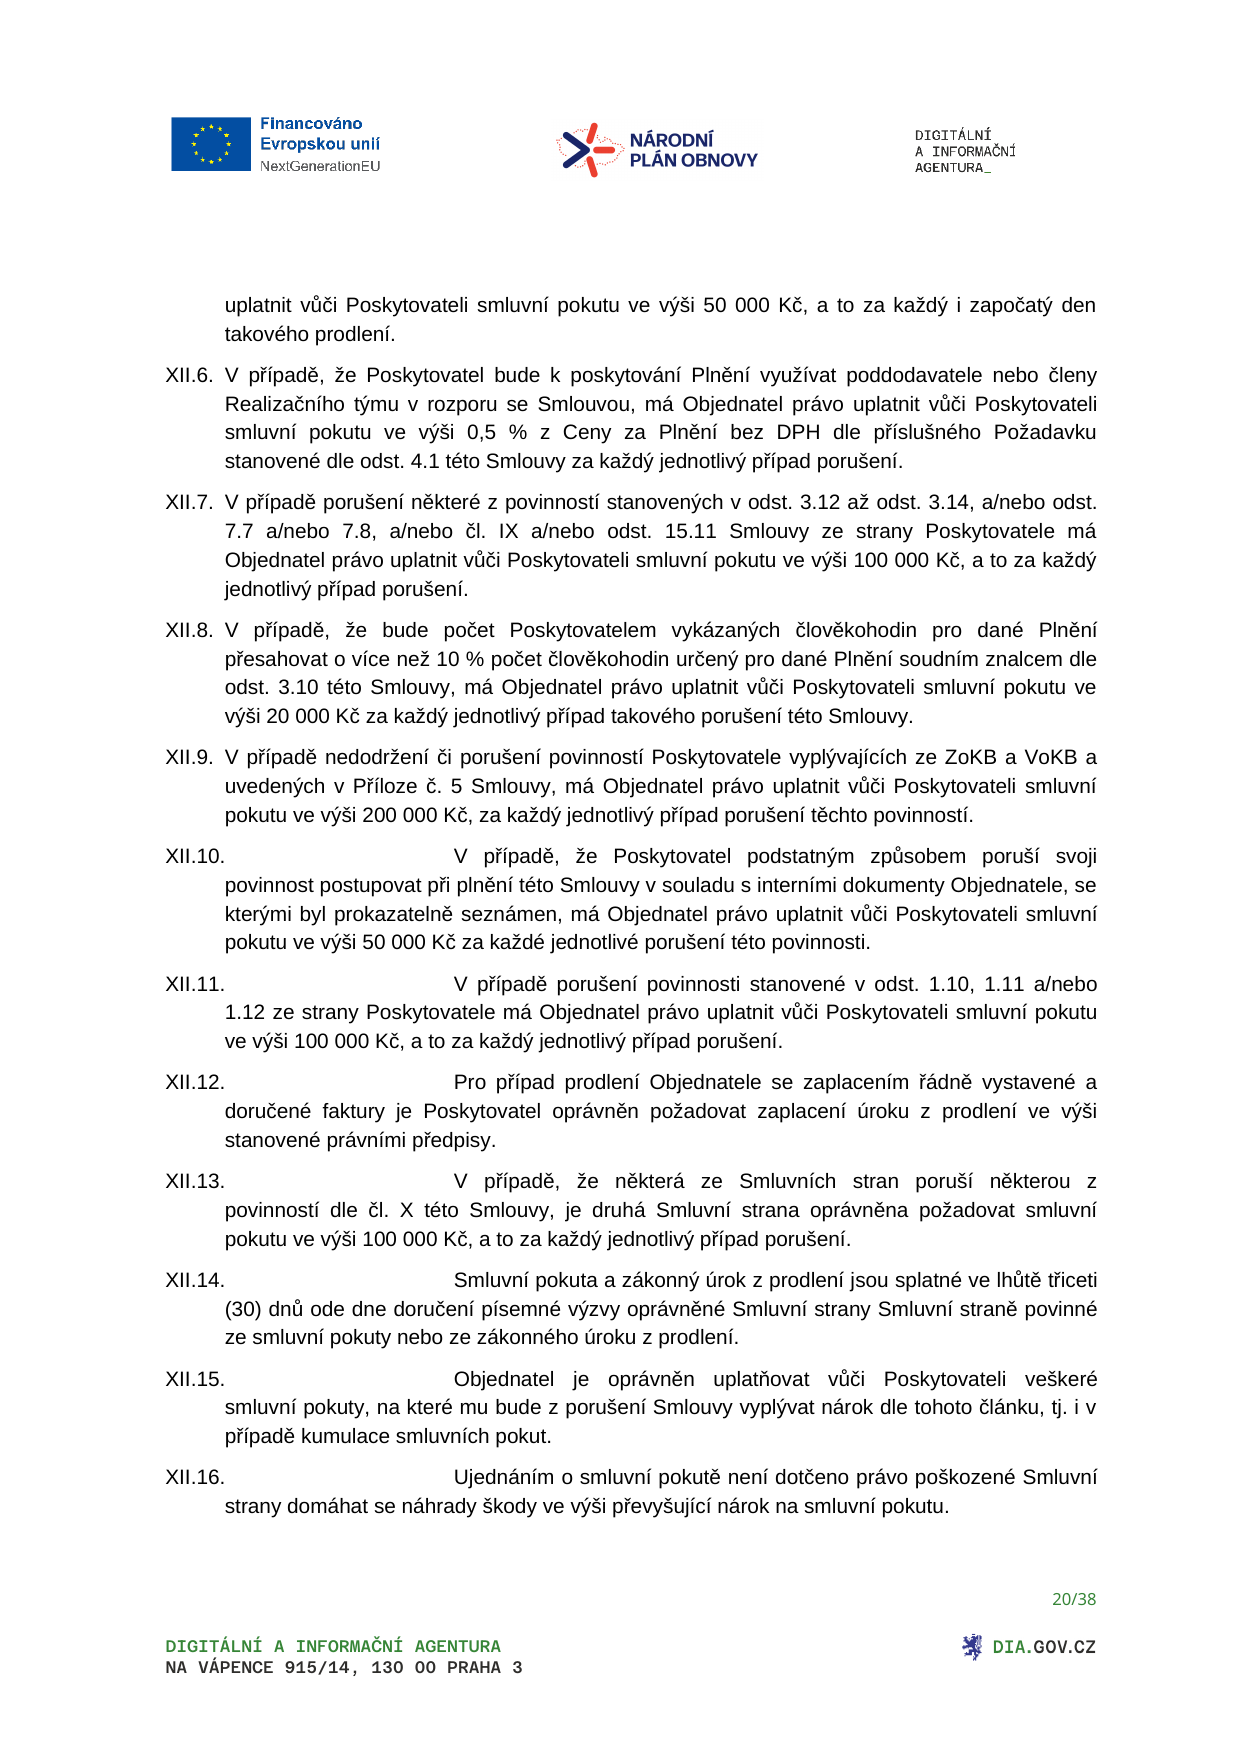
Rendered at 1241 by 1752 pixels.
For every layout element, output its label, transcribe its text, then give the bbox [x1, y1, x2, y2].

list V případě, že bude počet Poskytovatelem vykázaných člověkohodin pro dané Plnění přesahovat o více než 10 % počet člověkohodin určený pro dané Plnění soudním znalcem dle odst. 3.10 této Smlouvy, má Objednatel právo uplatnit vůči Poskytovateli smluvní pokutu ve výši 20 000 Kč za každý jednotlivý případ takového porušení této Smlouvy. [165, 618, 1098, 728]
picture [915, 127, 1015, 173]
list Pro případ prodlení Objednatele se zaplacením řádně vystavené a doručené faktury je Poskytovatel oprávněn požadovat zaplacení úroku z prodlení ve výši stanovené právními předpisy. [165, 1070, 1098, 1152]
list Objednatel je oprávněn uplatňovat vůči Poskytovateli veškeré smluvní pokuty, na které mu bude z porušení Smlouvy vyplývat nárok dle tohoto článku, tj. i v případě kumulace smluvních pokut. [165, 1366, 1098, 1448]
list Ujednáním o smluvní pokutě není dotčeno právo poškozené Smluvní strany domáhat se náhrady škody ve výši převyšující nárok na smluvní pokutu. [165, 1465, 1098, 1518]
picture [961, 1633, 1096, 1661]
picture [165, 1636, 526, 1677]
list V případě porušení povinnosti stanovené v odst. 1.10, 1.11 a/nebo 1.12 ze strany Poskytovatele má Objednatel právo uplatnit vůči Poskytovateli smluvní pokutu ve výši 100 000 Kč, a to za každý jednotlivý případ porušení. [165, 971, 1098, 1053]
list Smluvní pokuta a zákonný úrok z prodlení jsou splatné ve lhůtě třiceti (30) dnů ode dne doručení písemné výzvy oprávněné Smluvní strany Smluvní straně povinné ze smluvní pokuty nebo ze zákonného úroku z prodlení. [165, 1268, 1098, 1349]
picture [165, 108, 394, 178]
list V případě, že Poskytovatel podstatným způsobem poruší svoji povinnost postupovat při plnění této Smlouvy v souladu s interními dokumenty Objednatele, se kterými byl prokazatelně seznámen, má Objednatel právo uplatnit vůči Poskytovateli smluvní pokutu ve výši 50 000 Kč za každé jednotlivé porušení této povinnosti. [165, 844, 1098, 954]
list V případě nedodržení či porušení povinností Poskytovatele vyplývajících ze ZoKB a VoKB a uvedených v Příloze č. 5 Smlouvy, má Objednatel právo uplatnit vůči Poskytovateli smluvní pokutu ve výši 200 000 Kč, za každý jednotlivý případ porušení těchto povinností. [165, 745, 1098, 827]
list V případě, že některá ze Smluvních stran poruší některou z povinností dle čl. X této Smlouvy, je druhá Smluvní strana oprávněna požadovat smluvní pokutu ve výši 100 000 Kč, a to za každý jednotlivý případ porušení. [165, 1169, 1098, 1250]
list V případě porušení některé z povinností stanovených v odst. 3.12 až odst. 3.14, a/nebo odst. 7.7 a/nebo 7.8, a/nebo čl. IX a/nebo odst. 15.11 Smlouvy ze strany Poskytovatele má Objednatel právo uplatnit vůči Poskytovateli smluvní pokutu ve výši 100 000 Kč, a to za každý jednotlivý případ porušení. [165, 490, 1098, 600]
list V případě, že Poskytovatel bude k poskytování Plnění využívat poddodavatele nebo členy Realizačního týmu v rozporu se Smlouvou, má Objednatel právo uplatnit vůči Poskytovateli smluvní pokutu ve výši 0,5 % z Ceny za Plnění bez DPH dle příslušného Požadavku stanovené dle odst. 4.1 této Smlouvy za každý jednotlivý případ porušení. [165, 363, 1098, 473]
